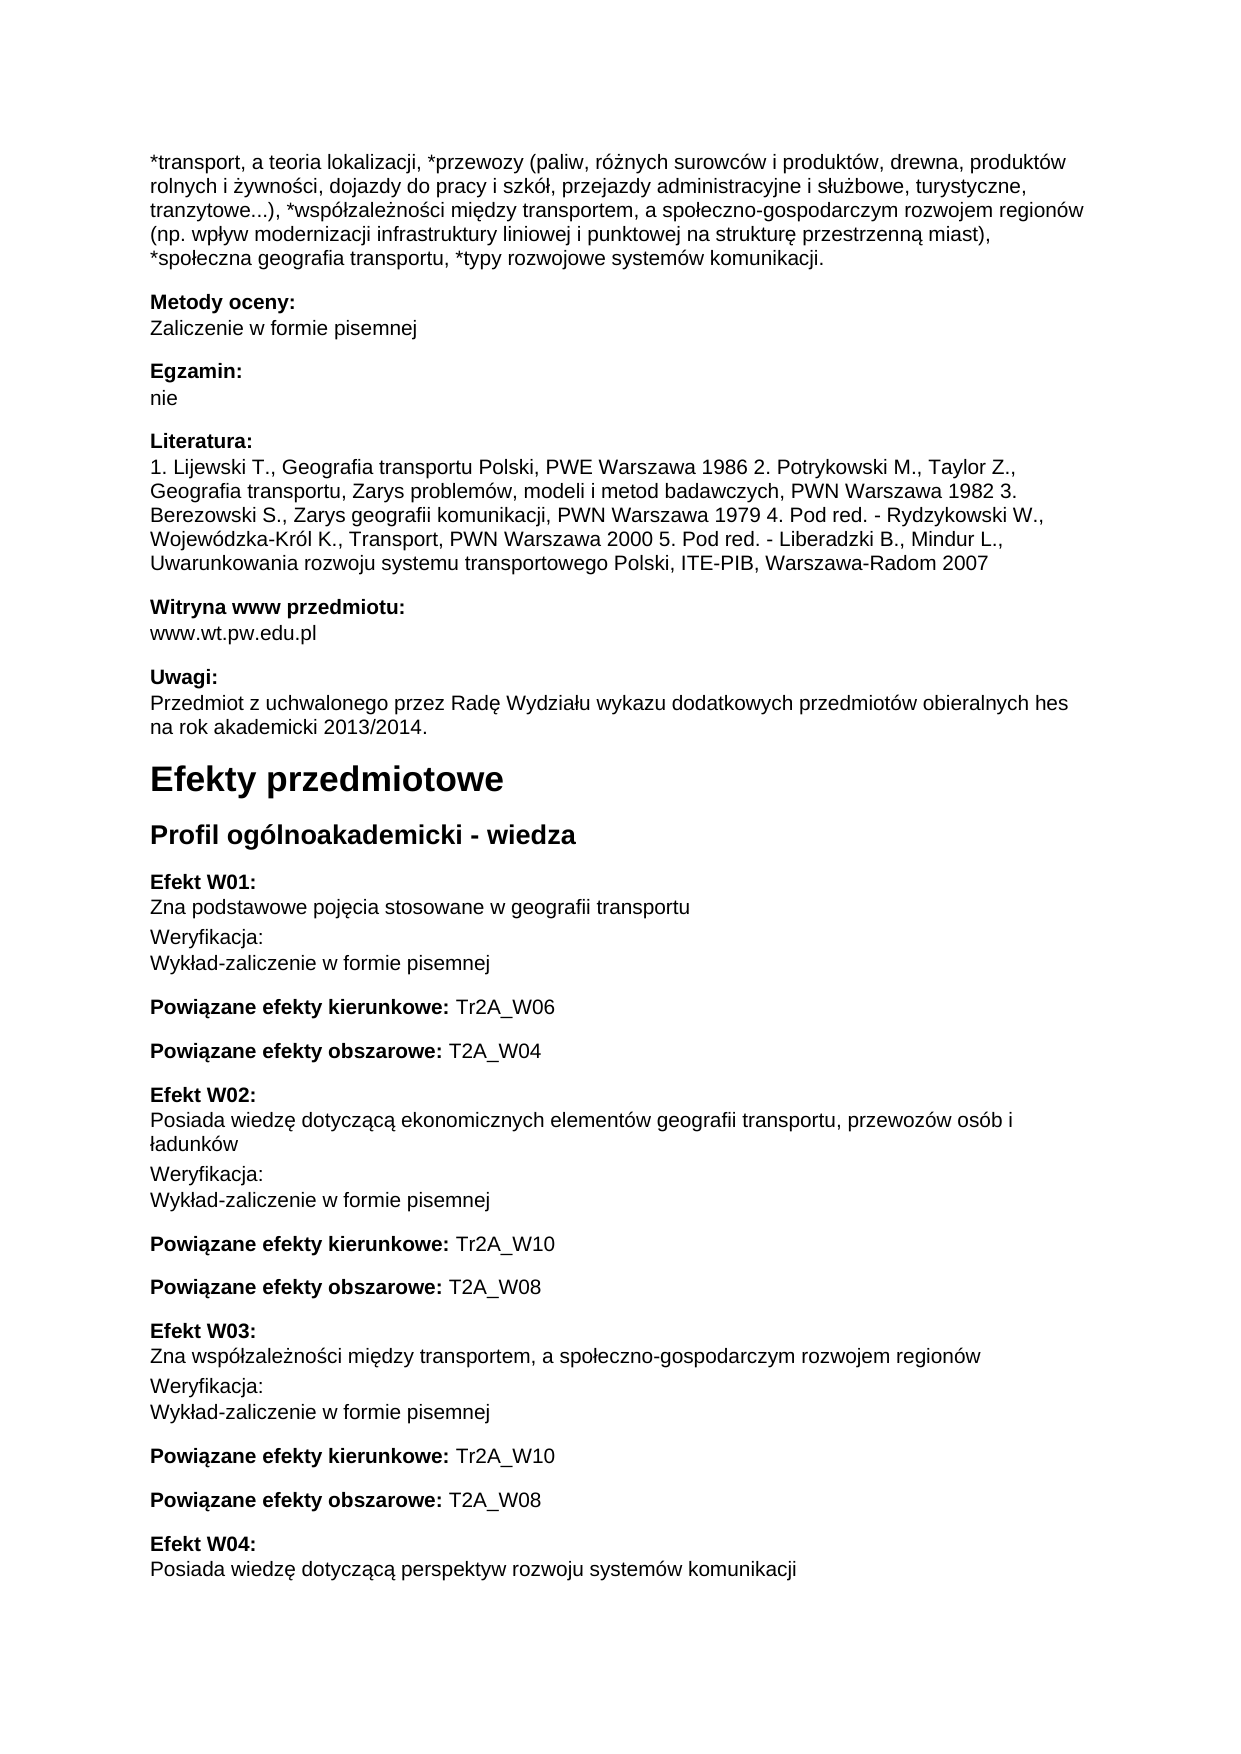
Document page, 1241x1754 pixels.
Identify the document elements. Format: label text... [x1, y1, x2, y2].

text Powiązane efekty kierunkowe: Tr2A_W10 [150, 1231, 1090, 1255]
text Powiązane efekty kierunkowe: Tr2A_W10 [150, 1444, 1090, 1468]
text Efekt W04: [150, 1531, 1090, 1555]
text Powiązane efekty obszarowe: T2A_W08 [150, 1488, 1090, 1512]
text Powiązane efekty obszarowe: T2A_W08 [150, 1275, 1090, 1299]
text Zna podstawowe pojęcia stosowane w geografii transportu [150, 895, 1090, 919]
text Weryfikacja: [150, 1374, 1090, 1398]
text www.wt.pw.edu.pl [150, 621, 1090, 645]
text Weryfikacja: [150, 1162, 1090, 1186]
subtitle Efekty przedmiotowe [150, 758, 1090, 799]
text Przedmiot z uchwalonego przez Radę Wydziału wykazu dodatkowych przedmiotów obieralnych hes na rok akademicki 2013/2014. [150, 691, 1090, 738]
text Uwagi: [150, 664, 1090, 688]
text nie [150, 385, 1090, 409]
subtitle Profil ogólnoakademicki - wiedza [150, 819, 1090, 850]
text Posiada wiedzę dotyczącą ekonomicznych elementów geografii transportu, przewozów osób i ładunków [150, 1107, 1090, 1155]
text Literatura: [150, 429, 1090, 453]
text 1. Lijewski T., Geografia transportu Polski, PWE Warszawa 1986 2. Potrykowski M., Taylor Z., Geografia transportu, Zarys problemów, modeli i metod badawczych, PWN Warszawa 1982 3. Berezowski S., Zarys geografii komunikacji, PWN Warszawa 1979 4. Pod red. - Rydzykowski W., Wojewódzka-Król K., Transport, PWN Warszawa 2000 5. Pod red. - Liberadzki B., Mindur L., Uwarunkowania rozwoju systemu transportowego Polski, ITE-PIB, Warszawa-Radom 2007 [150, 455, 1090, 575]
text Zaliczenie w formie pisemnej [150, 316, 1090, 339]
text Powiązane efekty obszarowe: T2A_W04 [150, 1039, 1090, 1063]
text Wykład-zaliczenie w formie pisemnej [150, 951, 1090, 975]
text Weryfikacja: [150, 925, 1090, 949]
text Metody oceny: [150, 289, 1090, 313]
text Efekt W02: [150, 1082, 1090, 1106]
text Zna współzależności między transportem, a społeczno-gospodarczym rozwojem regionów [150, 1344, 1090, 1368]
text Efekt W03: [150, 1319, 1090, 1343]
text Witryna www przedmiotu: [150, 595, 1090, 619]
text Powiązane efekty kierunkowe: Tr2A_W06 [150, 995, 1090, 1019]
text Egzamin: [150, 359, 1090, 383]
text Wykład-zaliczenie w formie pisemnej [150, 1188, 1090, 1212]
text Posiada wiedzę dotyczącą perspektyw rozwoju systemów komunikacji [150, 1556, 1090, 1580]
text Efekt W01: [150, 870, 1090, 894]
text Wykład-zaliczenie w formie pisemnej [150, 1400, 1090, 1424]
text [150, 150, 1090, 270]
